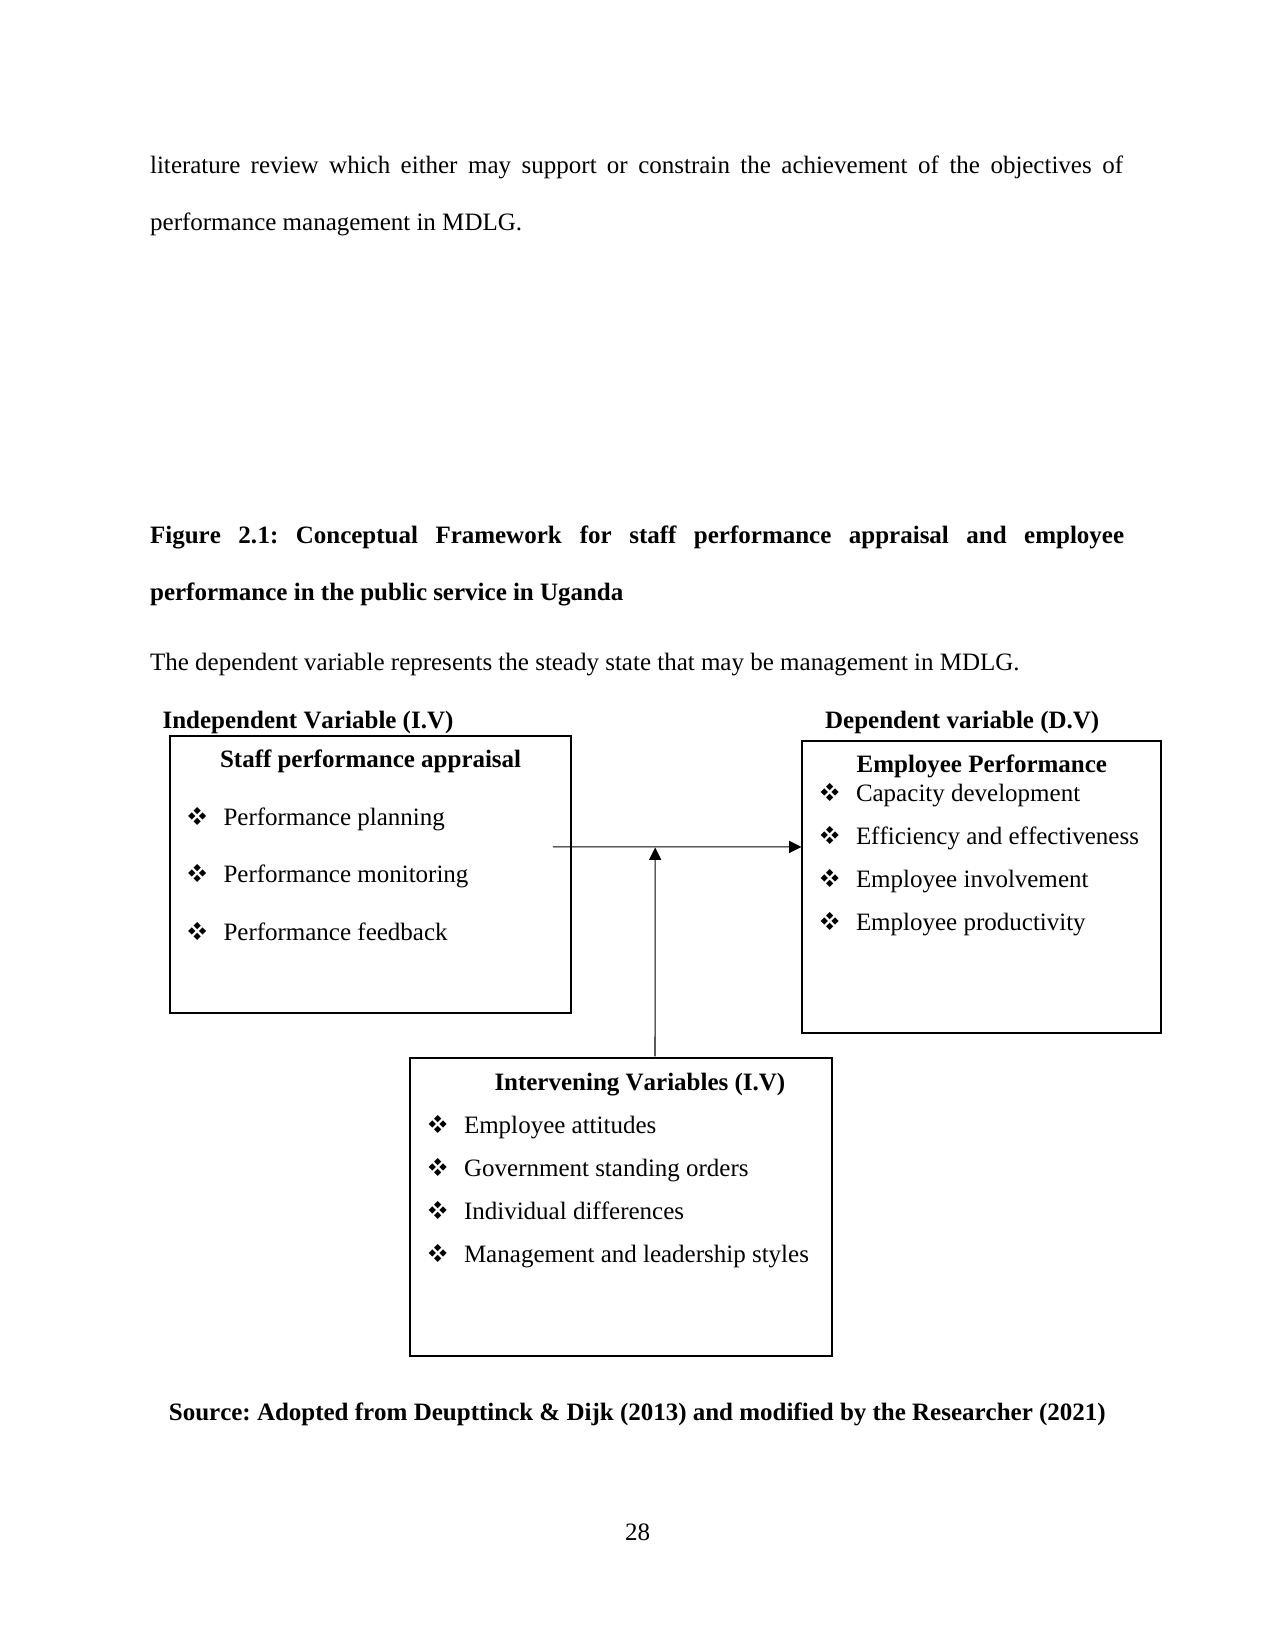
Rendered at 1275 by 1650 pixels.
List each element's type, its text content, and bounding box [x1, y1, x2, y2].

text The dependent variable represents the steady state that may be management in MDLG. [150, 647, 1125, 676]
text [150, 150, 1125, 236]
text Source: Adopted from Deupttinck & Dijk (2013) and modified by the Researcher (2021) [150, 1397, 1125, 1426]
list Independent Variable (I.V) Dependent variable (D.V) [150, 705, 1125, 734]
